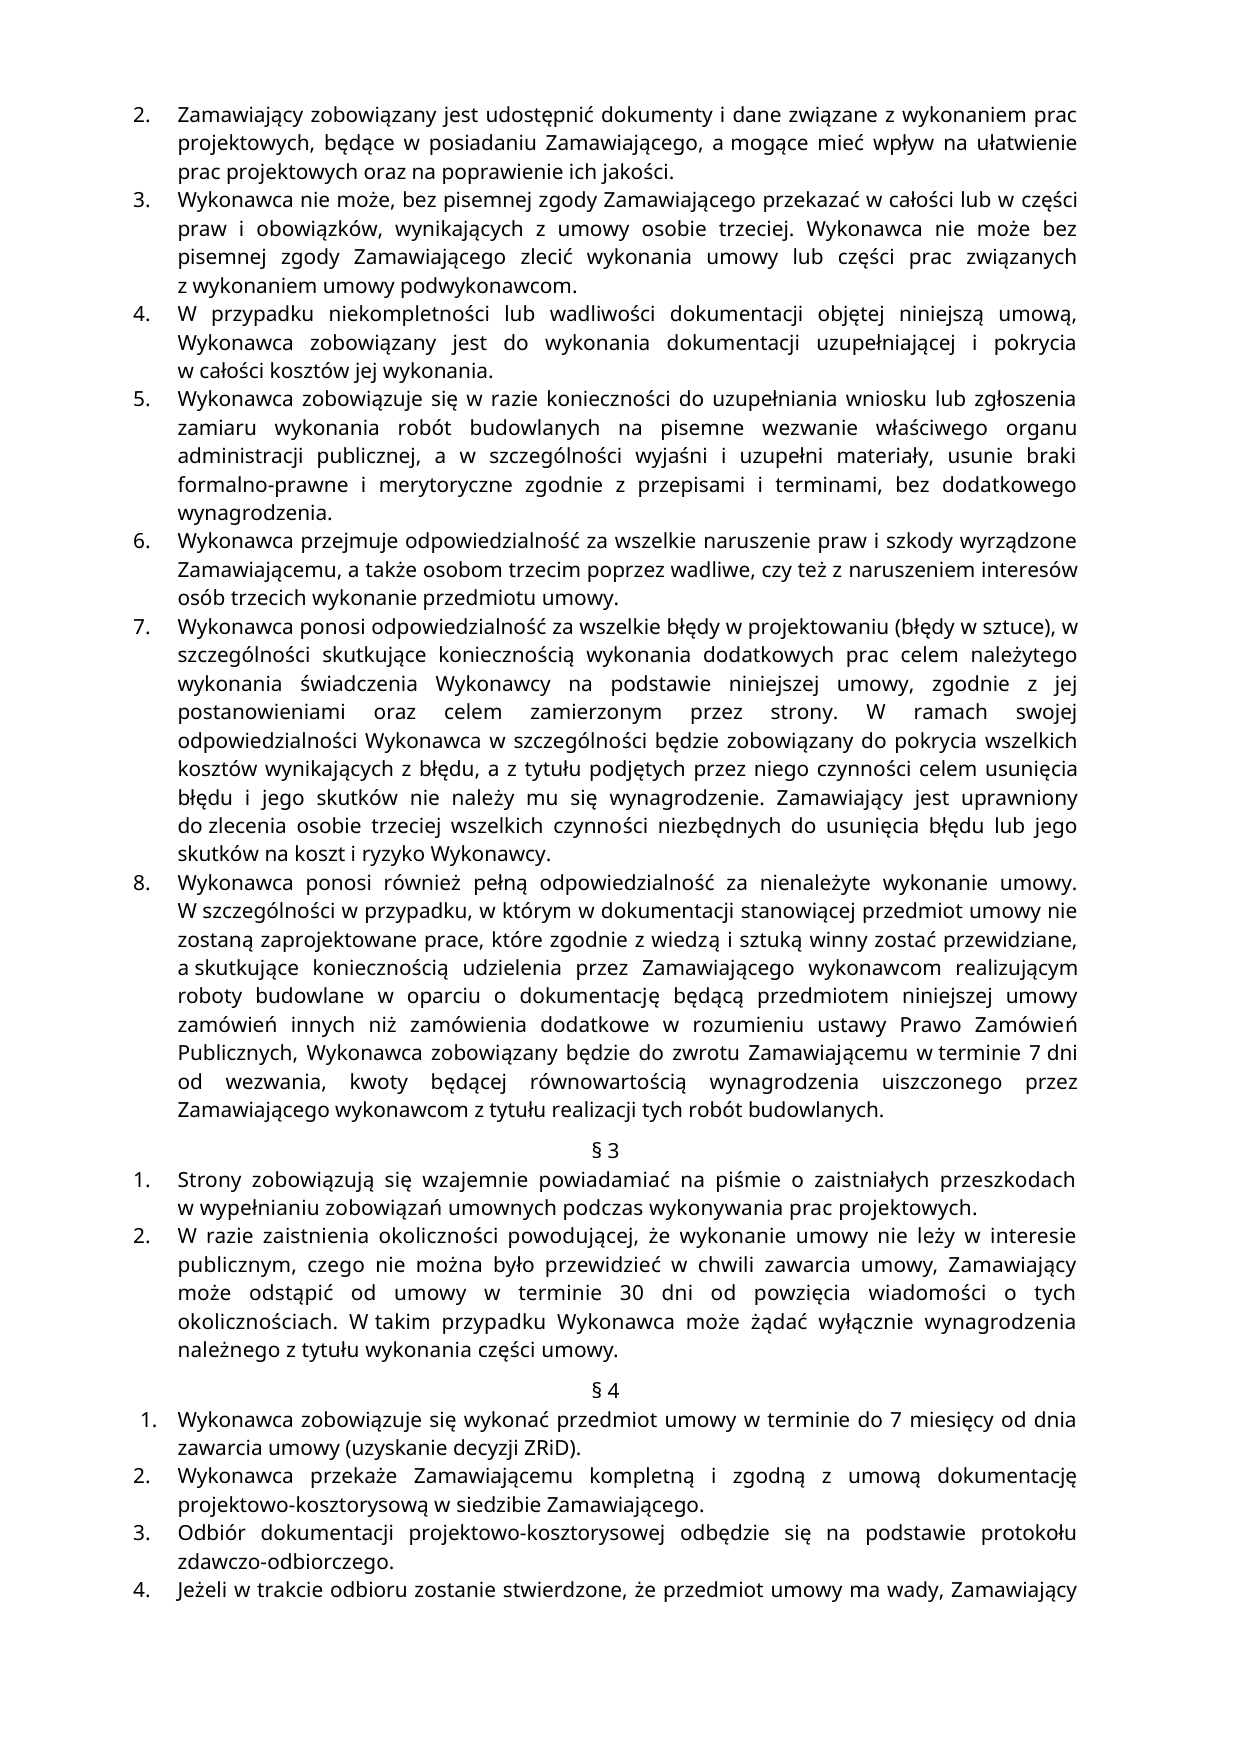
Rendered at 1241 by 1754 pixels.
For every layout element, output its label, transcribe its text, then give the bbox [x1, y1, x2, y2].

list W razie zaistnienia okoliczności powodującej, że wykonanie umowy nie leży w interesie publicznym, czego nie można było przewidzieć w chwili zawarcia umowy, Zamawiający może odstąpić od umowy w terminie 30 dni od powzięcia wiadomości o tych okolicznościach. W takim przypadku Wykonawca może żądać wyłącznie wynagrodzenia należnego z tytułu wykonania części umowy. [133, 1222, 1078, 1364]
list Wykonawca ponosi również pełną odpowiedzialność za nienależyte wykonanie umowy. W szczególności w przypadku, w którym w dokumentacji stanowiącej przedmiot umowy nie zostaną zaprojektowane prace, które zgodnie z wiedzą i sztuką winny zostać przewidziane, a skutkujące koniecznością udzielenia przez Zamawiającego wykonawcom realizującym roboty budowlane w oparciu o dokumentację będącą przedmiotem niniejszej umowy zamówień innych niż zamówienia dodatkowe w rozumieniu ustawy Prawo Zamówień Publicznych, Wykonawca zobowiązany będzie do zwrotu Zamawiającemu w terminie 7 dni od wezwania, kwoty będącej równowartością wynagrodzenia uiszczonego przez Zamawiającego wykonawcom z tytułu realizacji tych robót budowlanych. [133, 868, 1078, 1124]
list Odbiór dokumentacji projektowo-kosztorysowej odbędzie się na podstawie protokołu zdawczo-odbiorczego. [133, 1518, 1078, 1575]
list W przypadku niekompletności lub wadliwości dokumentacji objętej niniejszą umową, Wykonawca zobowiązany jest do wykonania dokumentacji uzupełniającej i pokrycia w całości kosztów jej wykonania. [133, 299, 1078, 384]
list Wykonawca zobowiązuje się w razie konieczności do uzupełniania wniosku lub zgłoszenia zamiaru wykonania robót budowlanych na pisemne wezwanie właściwego organu administracji publicznej, a w szczególności wyjaśni i uzupełni materiały, usunie braki formalno-prawne i merytoryczne zgodnie z przepisami i terminami, bez dodatkowego wynagrodzenia. [133, 384, 1078, 527]
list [133, 1575, 1078, 1604]
list Wykonawca przejmuje odpowiedzialność za wszelkie naruszenie praw i szkody wyrządzone Zamawiającemu, a także osobom trzecim poprzez wadliwe, czy też z naruszeniem interesów osób trzecich wykonanie przedmiotu umowy. [133, 527, 1078, 612]
list Wykonawca zobowiązuje się wykonać przedmiot umowy w terminie do 7 miesięcy od dnia zawarcia umowy (uzyskanie decyzji ZRiD). [140, 1405, 1078, 1462]
list Wykonawca ponosi odpowiedzialność za wszelkie błędy w projektowaniu (błędy w sztuce), w szczególności skutkujące koniecznością wykonania dodatkowych prac celem należytego wykonania świadczenia Wykonawcy na podstawie niniejszej umowy, zgodnie z jej postanowieniami oraz celem zamierzonym przez strony. W ramach swojej odpowiedzialności Wykonawca w szczególności będzie zobowiązany do pokrycia wszelkich kosztów wynikających z błędu, a z tytułu podjętych przez niego czynności celem usunięcia błędu i jego skutków nie należy mu się wynagrodzenie. Zamawiający jest uprawniony do zlecenia osobie trzeciej wszelkich czynności niezbędnych do usunięcia błędu lub jego skutków na koszt i ryzyko Wykonawcy. [133, 612, 1078, 868]
list Wykonawca nie może, bez pisemnej zgody Zamawiającego przekazać w całości lub w części praw i obowiązków, wynikających z umowy osobie trzeciej. Wykonawca nie może bez pisemnej zgody Zamawiającego zlecić wykonania umowy lub części prac związanych z wykonaniem umowy podwykonawcom. [133, 185, 1078, 299]
list Zamawiający zobowiązany jest udostępnić dokumenty i dane związane z wykonaniem prac projektowych, będące w posiadaniu Zamawiającego, a mogące mieć wpływ na ułatwienie prac projektowych oraz na poprawienie ich jakości. [133, 100, 1078, 185]
text § 4 [133, 1376, 1078, 1405]
list Wykonawca przekaże Zamawiającemu kompletną i zgodną z umową dokumentację projektowo-kosztorysową w siedzibie Zamawiającego. [133, 1462, 1078, 1518]
list Strony zobowiązują się wzajemnie powiadamiać na piśmie o zaistniałych przeszkodach w wypełnianiu zobowiązań umownych podczas wykonywania prac projektowych. [133, 1165, 1078, 1222]
text § 3 [133, 1136, 1078, 1165]
